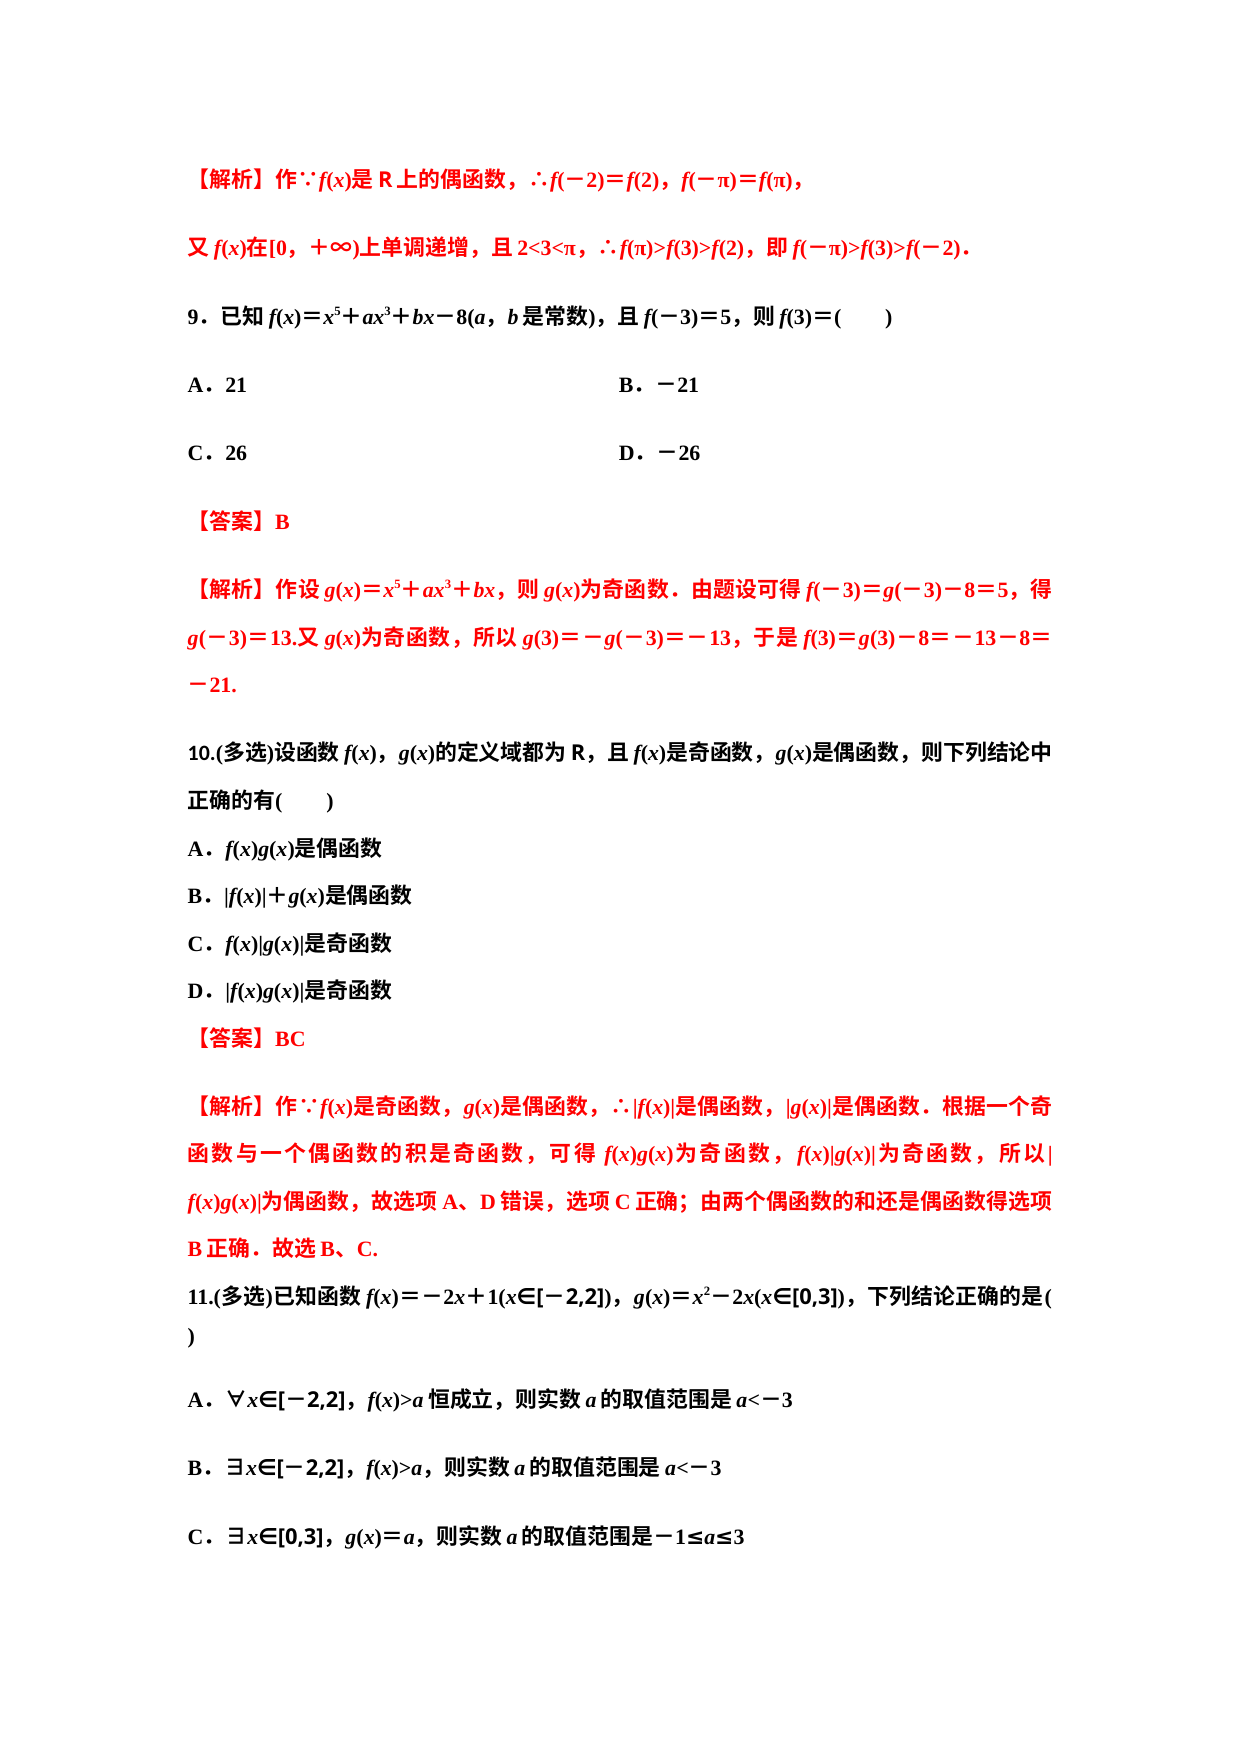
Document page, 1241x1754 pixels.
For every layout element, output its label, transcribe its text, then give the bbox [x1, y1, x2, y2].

text A．∀x∈[－2,2]，f(x)>a恒成立，则实数a的取值范围是a<－3 [187, 1382, 1053, 1414]
text 11.(多选)已知函数f(x)＝－2x＋1(x∈[－2,2])，g(x)＝x2－2x(x∈[0,3])，下列结论正确的是( ) [187, 1279, 1053, 1348]
text 【解析】作设g(x)＝x5＋ax3＋bx，则g(x)为奇函数．由题设可得f(－3)＝g(－3)－8＝5，得g(－3)＝13.又g(x)为奇函数，所以g(3)＝－g(－3)＝－13，于是f(3)＝g(3)－8＝－13－8＝－21. [187, 572, 1053, 699]
text D．|f(x)g(x)|是奇函数 [187, 973, 1053, 1005]
text 【答案】B [187, 504, 1053, 535]
text C．26 D．－26 [187, 435, 1053, 467]
text 10.(多选)设函数f(x)，g(x)的定义域都为R，且f(x)是奇函数，g(x)是偶函数，则下列结论中正确的有( ) [187, 735, 1053, 815]
text 【解析】作∵f(x)是奇函数，g(x)是偶函数，∴|f(x)|是偶函数，|g(x)|是偶函数．根据一个奇函数与一个偶函数的积是奇函数，可得f(x)g(x)为奇函数，f(x)|g(x)|为奇函数，所以|f(x)g(x)|为偶函数，故选项A、D错误，选项C正确；由两个偶函数的和还是偶函数得选项B正确．故选B、C. [187, 1089, 1053, 1263]
text 又f(x)在[0，＋∞)上单调递增，且2<3<π，∴f(π)>f(3)>f(2)，即f(－π)>f(3)>f(－2)． [187, 230, 1053, 262]
text 【解析】作∵f(x)是R上的偶函数，∴f(－2)＝f(2)，f(－π)＝f(π)， [187, 162, 1053, 194]
text A．f(x)g(x)是偶函数 [187, 831, 1053, 862]
text C．f(x)|g(x)|是奇函数 [187, 926, 1053, 957]
text 9．已知f(x)＝x5＋ax3＋bx－8(a，b是常数)，且f(－3)＝5，则f(3)＝( ) [187, 299, 1053, 330]
text B．∃x∈[－2,2]，f(x)>a，则实数a的取值范围是a<－3 [187, 1450, 1053, 1482]
text 【答案】BC [187, 1021, 1053, 1052]
text C．∃x∈[0,3]，g(x)＝a，则实数a的取值范围是－1≤a≤3 [187, 1519, 1053, 1551]
text B．|f(x)|＋g(x)是偶函数 [187, 878, 1053, 910]
text A．21 B．－21 [187, 367, 1053, 399]
